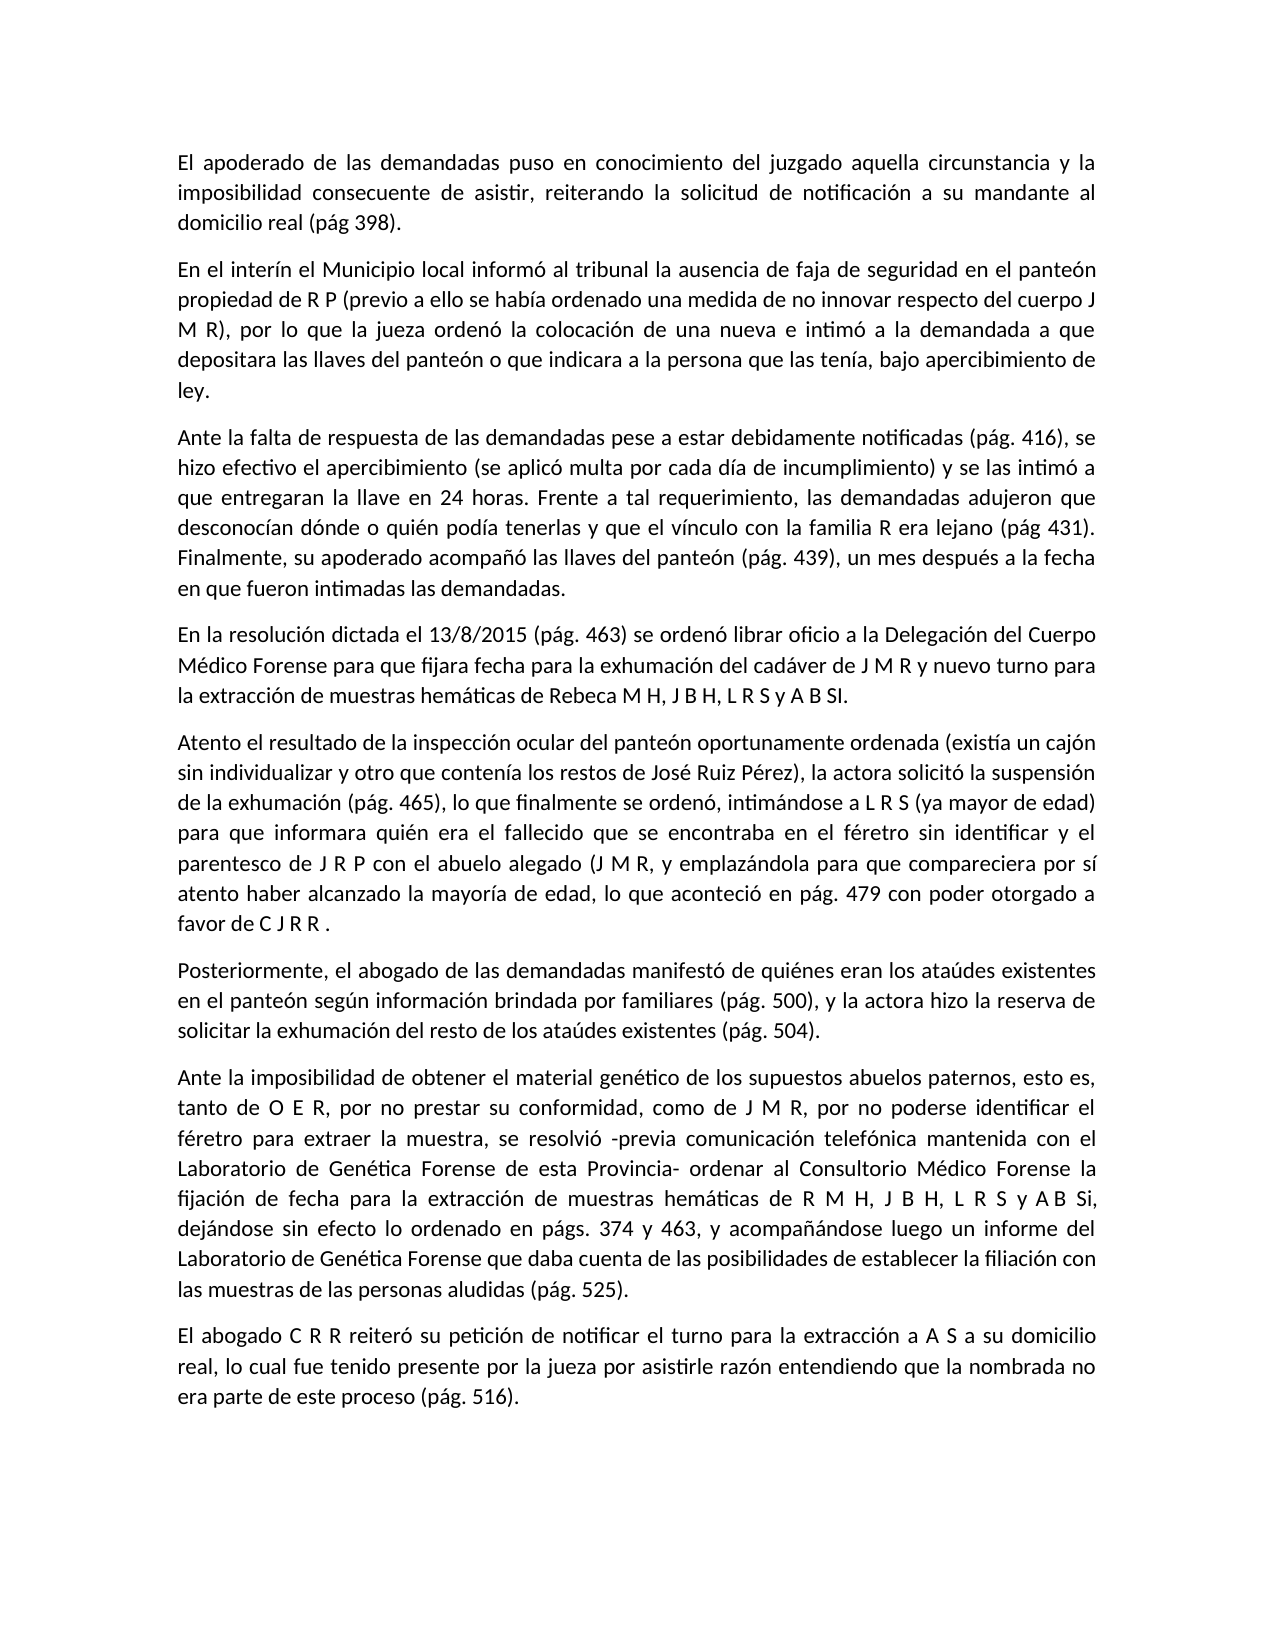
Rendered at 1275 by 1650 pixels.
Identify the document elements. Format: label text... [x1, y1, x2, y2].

text Atento el resultado de la inspección ocular del panteón oportunamente ordenada (existía un cajón sin individualizar y otro que contenía los restos de José Ruiz Pérez), la actora solicitó la suspensión de la exhumación (pág. 465), lo que finalmente se ordenó, intimándose a L R S (ya mayor de edad) para que informara quién era el fallecido que se encontraba en el féretro sin identificar y el parentesco de J R P con el abuelo alegado (J M R, y emplazándola para que compareciera por sí atento haber alcanzado la mayoría de edad, lo que aconteció en pág. 479 con poder otorgado a favor de C J R R . [177, 728, 1098, 937]
text Ante la falta de respuesta de las demandadas pese a estar debidamente notificadas (pág. 416), se hizo efectivo el apercibimiento (se aplicó multa por cada día de incumplimiento) y se las intimó a que entregaran la llave en 24 horas. Frente a tal requerimiento, las demandadas adujeron que desconocían dónde o quién podía tenerlas y que el vínculo con la familia R era lejano (pág 431). Finalmente, su apoderado acompañó las llaves del panteón (pág. 439), un mes después a la fecha en que fueron intimadas las demandadas. [177, 423, 1098, 602]
text En la resolución dictada el 13/8/2015 (pág. 463) se ordenó librar oficio a la Delegación del Cuerpo Médico Forense para que fijara fecha para la exhumación del cadáver de J M R y nuevo turno para la extracción de muestras hemáticas de Rebeca M H, J B H, L R S y A B SI. [177, 621, 1098, 709]
text Ante la imposibilidad de obtener el material genético de los supuestos abuelos paternos, esto es, tanto de O E R, por no prestar su conformidad, como de J M R, por no poderse identificar el féretro para extraer la muestra, se resolvió -previa comunicación telefónica mantenida con el Laboratorio de Genética Forense de esta Provincia- ordenar al Consultorio Médico Forense la fijación de fecha para la extracción de muestras hemáticas de R M H, J B H, L R S y A B Si, dejándose sin efecto lo ordenado en págs. 374 y 463, y acompañándose luego un informe del Laboratorio de Genética Forense que daba cuenta de las posibilidades de establecer la filiación con las muestras de las personas aludidas (pág. 525). [177, 1063, 1098, 1303]
text En el interín el Municipio local informó al tribunal la ausencia de faja de seguridad en el panteón propiedad de R P (previo a ello se había ordenado una medida de no innovar respecto del cuerpo J M R), por lo que la jueza ordenó la colocación de una nueva e intimó a la demandada a que depositara las llaves del panteón o que indicara a la persona que las tenía, bajo apercibimiento de ley. [177, 255, 1098, 404]
text Posteriormente, el abogado de las demandadas manifestó de quiénes eran los ataúdes existentes en el panteón según información brindada por familiares (pág. 500), y la actora hizo la reserva de solicitar la exhumación del resto de los ataúdes existentes (pág. 504). [177, 956, 1098, 1044]
text El abogado C R R reiteró su petición de notificar el turno para la extracción a A S a su domicilio real, lo cual fue tenido presente por la jueza por asistirle razón entendiendo que la nombrada no era parte de este proceso (pág. 516). [177, 1322, 1098, 1410]
text El apoderado de las demandadas puso en conocimiento del juzgado aquella circunstancia y la imposibilidad consecuente de asistir, reiterando la solicitud de notificación a su mandante al domicilio real (pág 398). [177, 148, 1098, 236]
